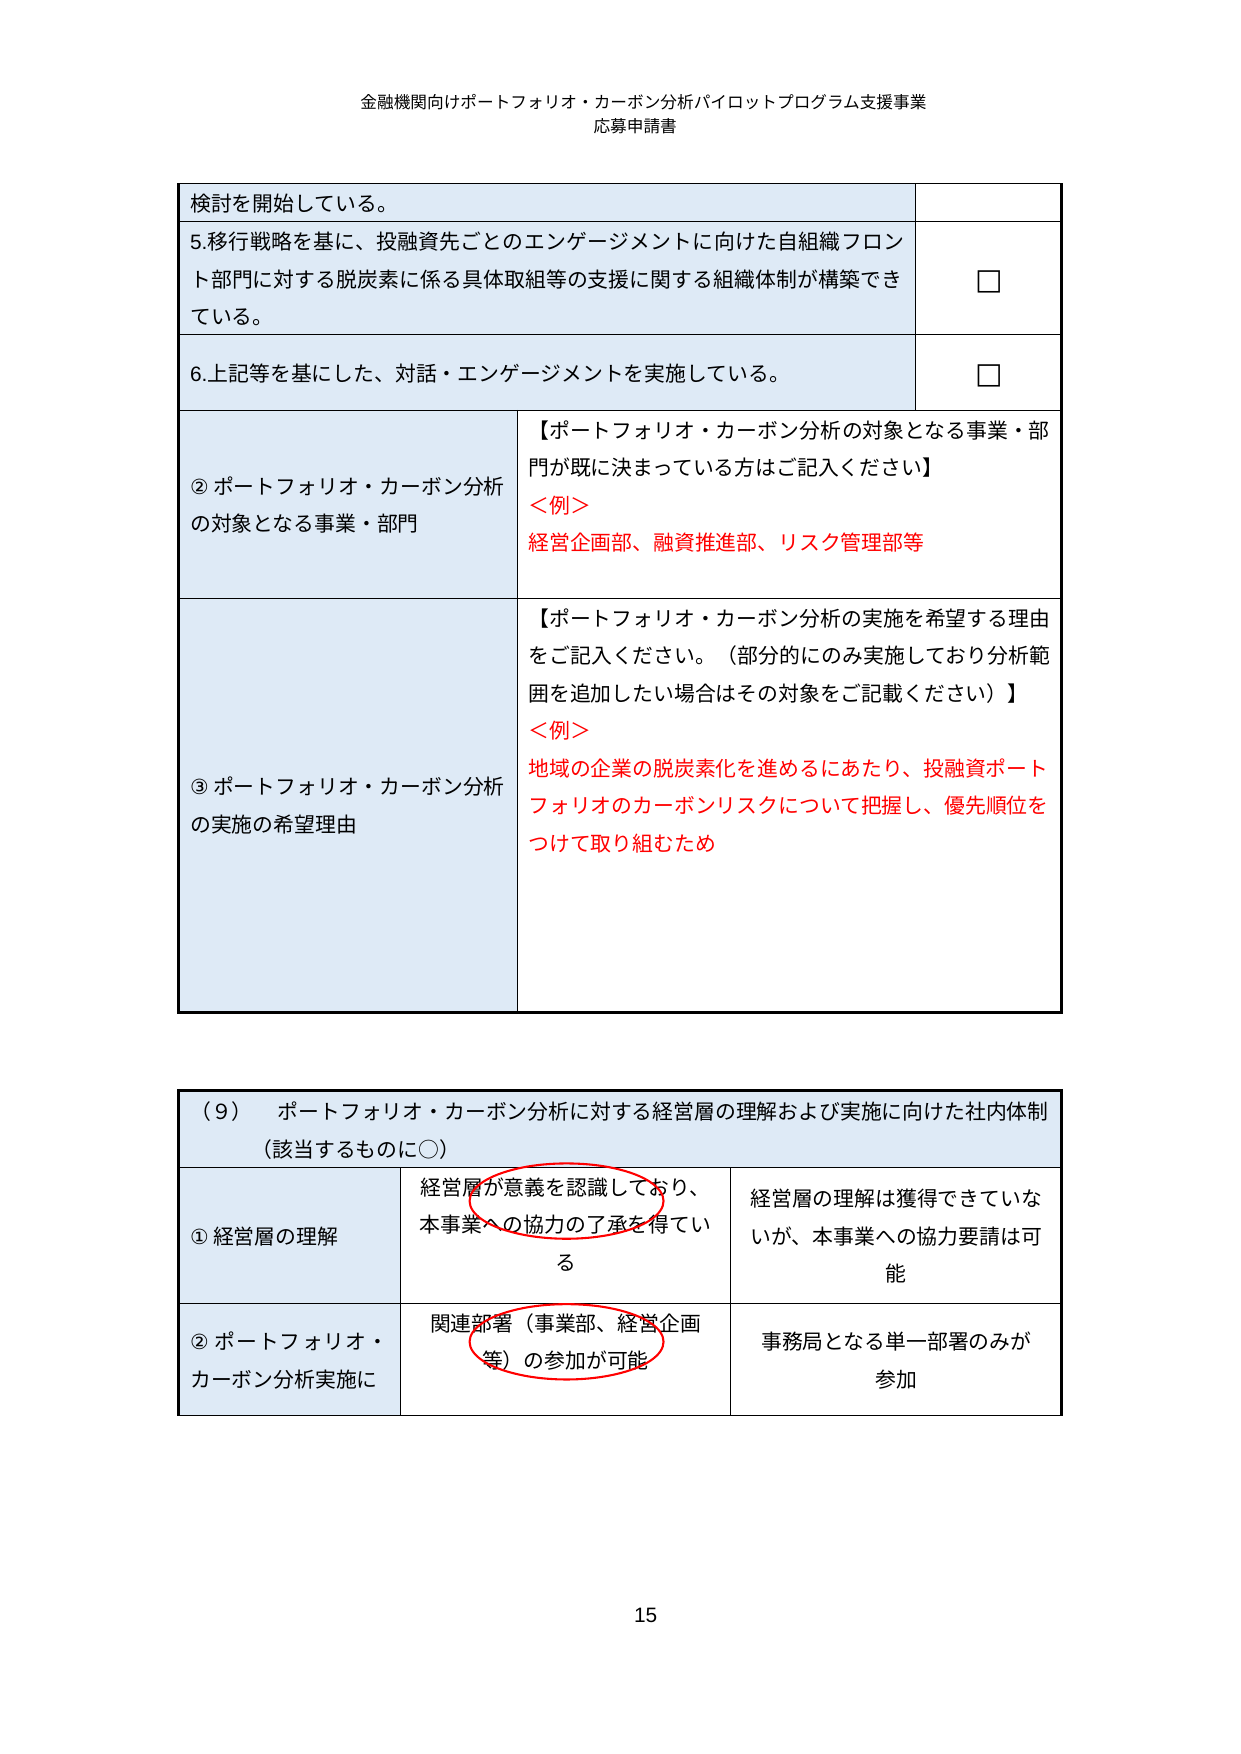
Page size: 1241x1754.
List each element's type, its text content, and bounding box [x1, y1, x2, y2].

table_cell 【ポートフォリオ・カーボン分析の実施を希望する理由をご記入ください。（部分的にのみ実施しており分析範囲を追加したい場合はその対象をご記載ください）】 ＜例＞ 地域の企業の脱炭素化を進めるにあたり、投融資ポートフォリオのカーボンリスクについて把握し、優先順位をつけて取り組むため [518, 599, 1060, 1011]
table_cell 【ポートフォリオ・カーボン分析の対象となる事業・部門が既に決まっている方はご記入ください】 ＜例＞ 経営企画部、融資推進部、リスク管理部等 [518, 411, 1060, 598]
table_cell 経営層が意義を認識しており、 本事業への協力の了承を得ている [401, 1168, 730, 1303]
table_cell 関連部署（事業部、経営企画等）の参加が可能 [401, 1304, 730, 1415]
table_cell 経営層の理解は獲得できていないが、本事業への協力要請は可能 [731, 1168, 1060, 1303]
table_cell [180, 1304, 400, 1415]
table_cell □ [916, 184, 1060, 221]
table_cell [180, 184, 915, 221]
table_cell ①経営層の理解 [180, 1168, 400, 1303]
table_cell □ [916, 335, 1060, 410]
table_cell 6.上記等を基にした、対話・エンゲージメントを実施している。 [180, 335, 915, 410]
table_cell 事務局となる単一部署のみが 参加 [731, 1304, 1060, 1415]
table_cell 5.移行戦略を基に、投融資先ごとのエンゲージメントに向けた自組織フロント部門に対する脱炭素に係る具体取組等の支援に関する組織体制が構築できている。 [180, 222, 915, 334]
table_cell □ [916, 222, 1060, 334]
table_cell ③ポートフォリオ・カーボン分析の実施の希望理由 [180, 599, 517, 1011]
table_header ポートフォリオ・カーボン分析に対する経営層の理解および実施に向けた社内体制（該当するものに○） [180, 1092, 1060, 1167]
table_cell ②ポートフォリオ・カーボン分析の対象となる事業・部門 [180, 411, 517, 598]
